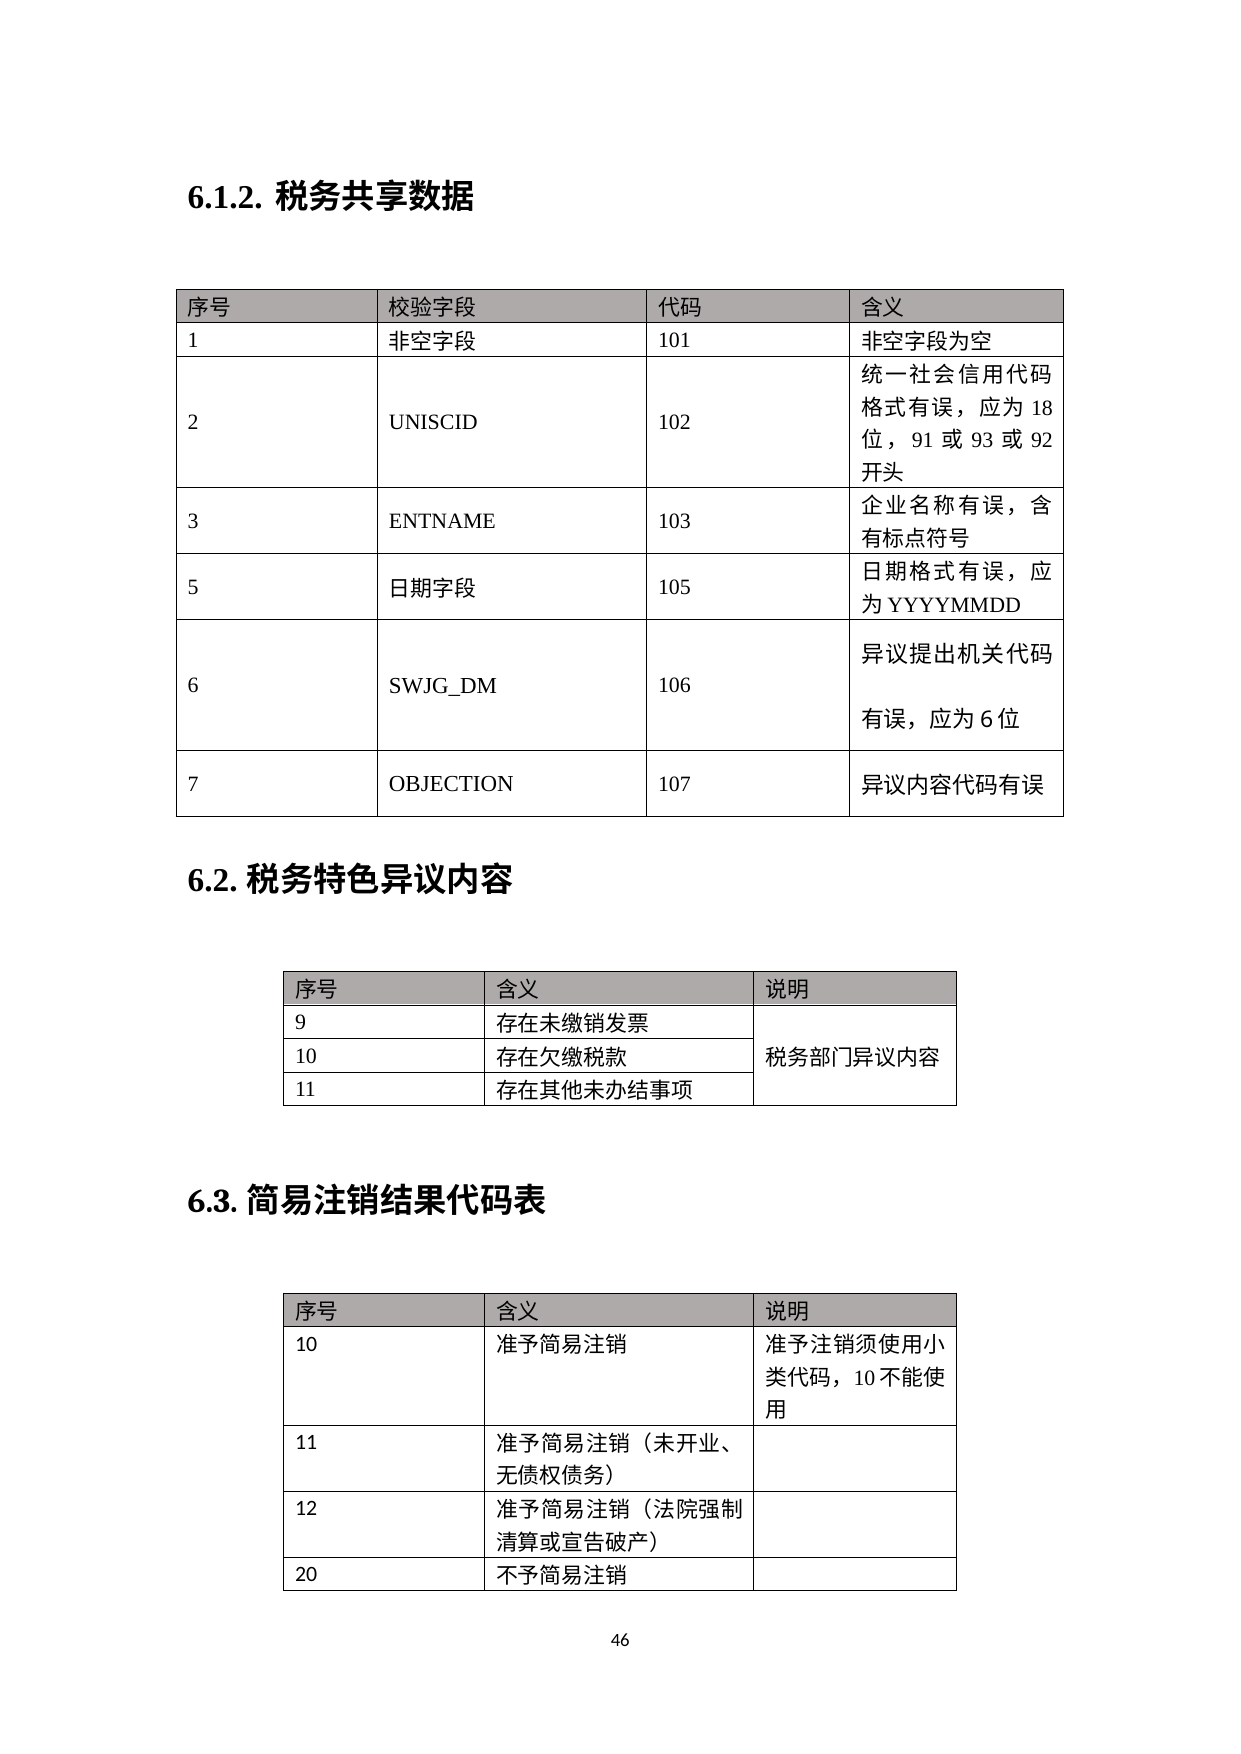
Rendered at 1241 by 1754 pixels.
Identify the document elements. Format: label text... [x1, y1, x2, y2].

table_cell 不予简易注销 [485, 1558, 753, 1590]
table_cell 5 [177, 554, 377, 619]
table_cell 12 [284, 1492, 484, 1557]
table_header 含义 [485, 1294, 753, 1326]
table_cell [754, 1426, 956, 1491]
table_cell 日期格式有误，应为YYYYMMDD [850, 554, 1063, 619]
table_cell 存在未缴销发票 [485, 1006, 753, 1038]
table_cell UNISCID [378, 357, 646, 487]
table_header 含义 [850, 290, 1063, 322]
table_header 序号 [284, 1294, 484, 1326]
table_cell 准予简易注销 [485, 1327, 753, 1424]
table_cell 非空字段 [378, 323, 646, 356]
table_cell 105 [647, 554, 849, 619]
table_cell 7 [177, 751, 377, 816]
table_header 说明 [754, 1294, 956, 1326]
table_cell 统一社会信用代码格式有误，应为18位，91或93或92开头 [850, 357, 1063, 487]
table_cell 税务部门异议内容 [754, 1006, 956, 1105]
table_cell 非空字段为空 [850, 323, 1063, 356]
table_header 含义 [485, 972, 753, 1004]
table_cell [754, 1492, 956, 1557]
table_cell 日期字段 [378, 554, 646, 619]
table_cell 2 [177, 357, 377, 487]
subtitle 税务特色异议内容 [187, 844, 1053, 909]
subtitle 税务共享数据 [187, 162, 1053, 227]
table_cell 11 [284, 1426, 484, 1491]
table_cell 9 [284, 1006, 484, 1038]
table_header 序号 [177, 290, 377, 322]
subtitle 简易注销结果代码表 [187, 1166, 1053, 1231]
table_cell OBJECTION [378, 751, 646, 816]
table_cell 10 [284, 1327, 484, 1424]
table_cell 106 [647, 620, 849, 750]
table_cell 异议提出机关代码有误，应为6位 [850, 620, 1063, 750]
table_cell 6 [177, 620, 377, 750]
table_cell 10 [284, 1039, 484, 1072]
table_header 校验字段 [378, 290, 646, 322]
table_cell [754, 1558, 956, 1590]
table_header 代码 [647, 290, 849, 322]
table_cell ENTNAME [378, 488, 646, 553]
table_cell 3 [177, 488, 377, 553]
table_cell 107 [647, 751, 849, 816]
table_cell 101 [647, 323, 849, 356]
table_cell 准予注销须使用小类代码，10不能使用 [754, 1327, 956, 1424]
table_cell 1 [177, 323, 377, 356]
table_cell 准予简易注销（未开业、无债权债务） [485, 1426, 753, 1491]
table_header 说明 [754, 972, 956, 1004]
table_cell 存在其他未办结事项 [485, 1073, 753, 1105]
table_cell 企业名称有误，含有标点符号 [850, 488, 1063, 553]
table_cell 20 [284, 1558, 484, 1590]
table_cell 存在欠缴税款 [485, 1039, 753, 1072]
table_cell 异议内容代码有误 [850, 751, 1063, 816]
table_cell 103 [647, 488, 849, 553]
table_cell SWJG_DM [378, 620, 646, 750]
table_cell 11 [284, 1073, 484, 1105]
table_cell 102 [647, 357, 849, 487]
table_header 序号 [284, 972, 484, 1004]
table_cell 准予简易注销（法院强制清算或宣告破产） [485, 1492, 753, 1557]
